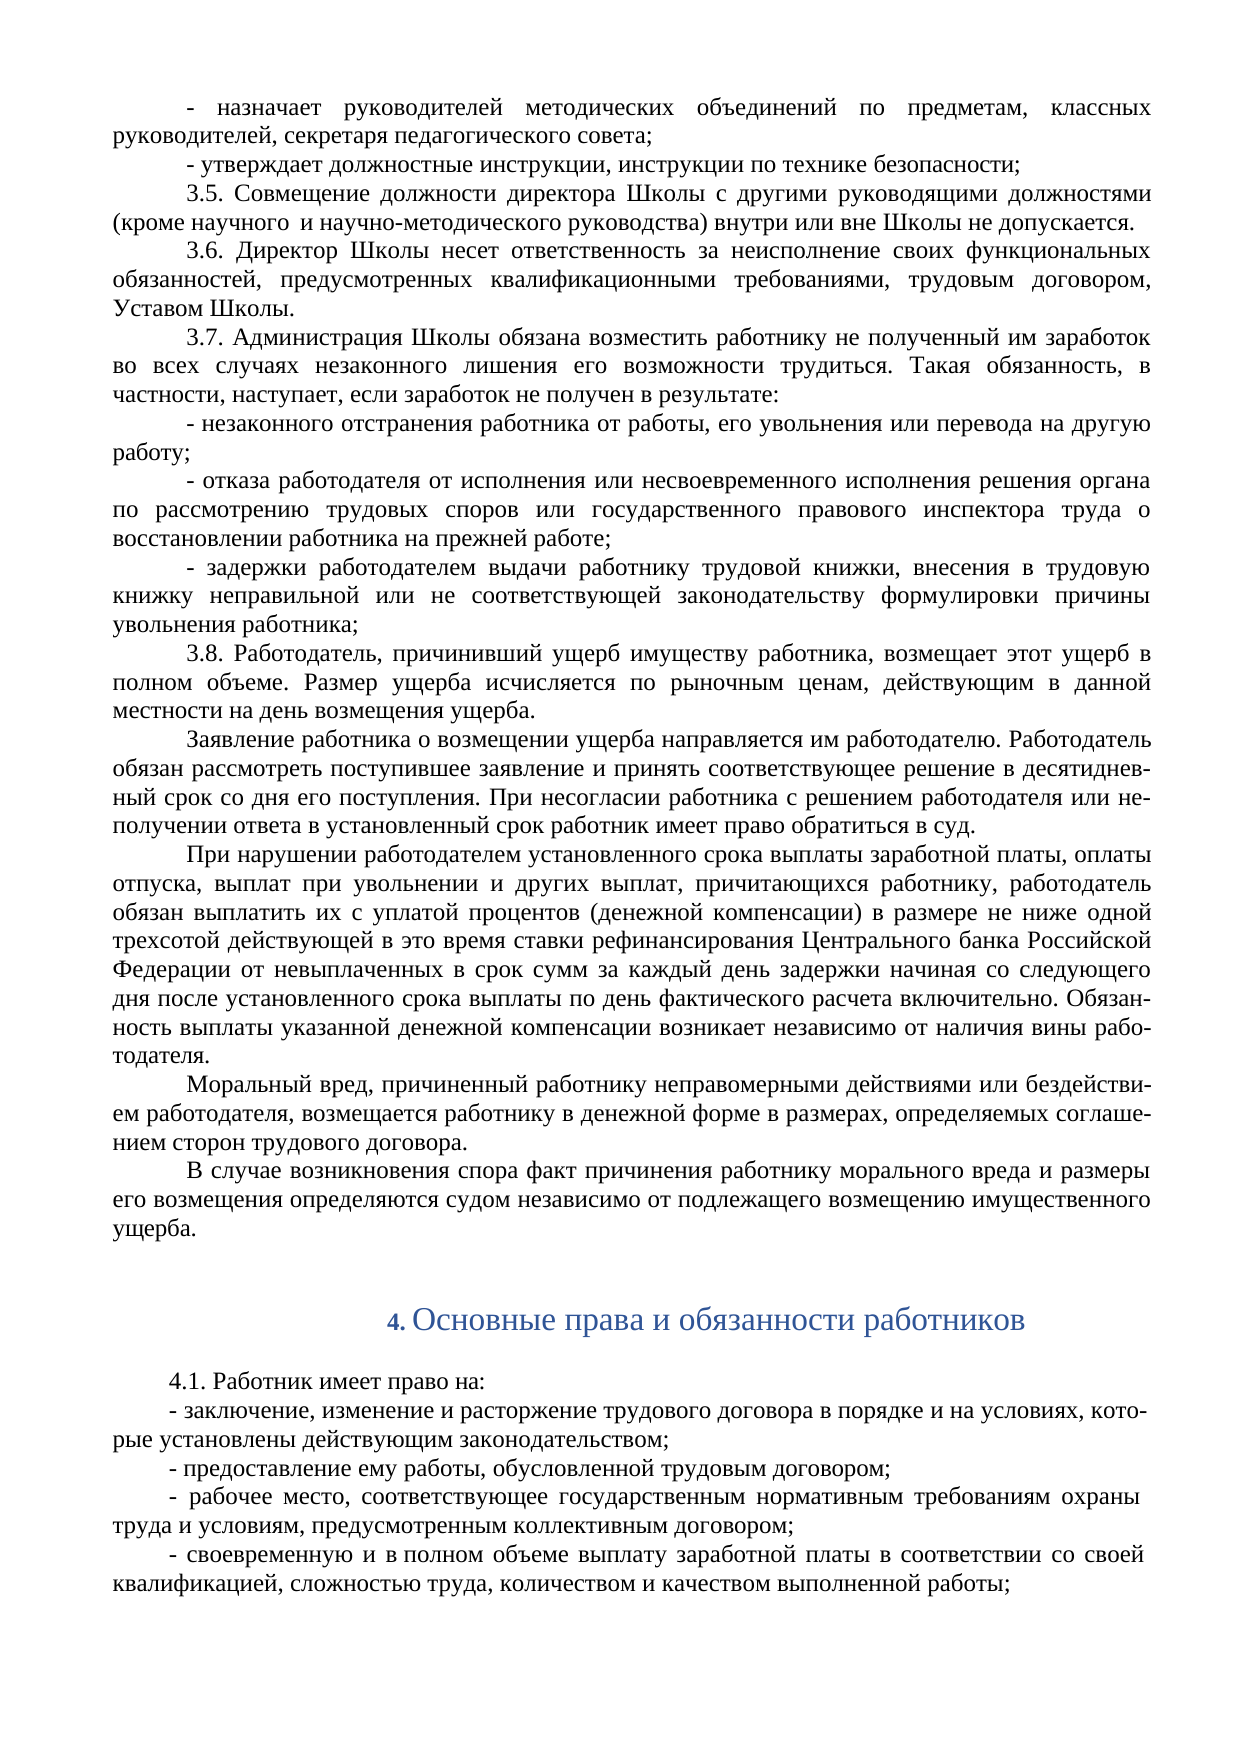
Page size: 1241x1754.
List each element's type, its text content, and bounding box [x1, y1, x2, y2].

text При нарушении работодателем установленного срока выплаты заработной платы, оплаты отпуска, выплат при увольнении и других выплат, причитающихся работнику, работодатель обязан выплатить их с уплатой процентов (денежной компенсации) в размере не ниже одной трехсотой действующей в это время ставки рефинансирования Центрального банка Российской Федерации от невыплаченных в срок сумм за каждый день задержки начиная со следующего дня после установленного срока выплаты по день фактического расчета включительно. Обязан- ность выплаты указанной денежной компенсации возникает независимо от наличия вины рабо- тодателя. [112, 839, 1153, 1069]
list заключение, изменение и расторжение трудового договора в порядке и на условиях, кото- рые установлены действующим законодательством; [112, 1395, 1152, 1453]
list назначает руководителей методических объединений по предметам, классных руководителей, секретаря педагогического совета; [112, 92, 1152, 149]
subtitle Основные права и обязанности работников [387, 1299, 1166, 1338]
list задержки работодателем выдачи работнику трудовой книжки, внесения в трудовую книжку неправильной или не соответствующей законодательству формулировки причины увольнения работника; [112, 552, 1151, 638]
list отказа работодателя от исполнения или несвоевременного исполнения решения органа по рассмотрению трудовых споров или государственного правового инспектора труда о восстановлении работника на прежней работе; [112, 466, 1152, 552]
list Работодатель, причинивший ущерб имуществу работника, возмещает этот ущерб в полном объеме. Размер ущерба исчисляется по рыночным ценам, действующим в данной местности на день возмещения ущерба. [112, 638, 1152, 724]
list утверждает должностные инструкции, инструкции по технике безопасности; [186, 149, 1166, 178]
list Работник имеет право на: [169, 1366, 1166, 1395]
text Заявление работника о возмещении ущерба направляется им работодателю. Работодатель обязан рассмотреть поступившее заявление и принять соответствующее решение в десятиднев- ный срок со дня его поступления. При несогласии работника с решением работодателя или не- получении ответа в установленный срок работник имеет право обратиться в суд. [112, 724, 1152, 839]
list Совмещение должности директора Школы с другими руководящими должностями (кроме научного и научно-методического руководства) внутри или вне Школы не допускается. [112, 178, 1152, 236]
list рабочее место, соответствующее государственным нормативным требованиям охраны труда и условиям, предусмотренным коллективным договором; [112, 1481, 1152, 1539]
list Администрация Школы обязана возместить работнику не полученный им заработок во всех случаях незаконного лишения его возможности трудиться. Такая обязанность, в частности, наступает, если заработок не получен в результате: [112, 322, 1152, 408]
list предоставление ему работы, обусловленной трудовым договором; [169, 1453, 1166, 1481]
list незаконного отстранения работника от работы, его увольнения или перевода на другую работу; [112, 408, 1152, 466]
list Директор Школы несет ответственность за неисполнение своих функциональных обязанностей, предусмотренных квалификационными требованиями, трудовым договором, Уставом Школы. [112, 236, 1152, 322]
text В случае возникновения спора факт причинения работнику морального вреда и размеры его возмещения определяются судом независимо от подлежащего возмещению имущественного ущерба. [112, 1156, 1151, 1242]
text Моральный вред, причиненный работнику неправомерными действиями или бездействи- ем работодателя, возмещается работнику в денежной форме в размерах, определяемых соглаше- нием сторон трудового договора. [112, 1069, 1153, 1156]
list своевременную и в полном объеме выплату заработной платы в соответствии со своей квалификацией, сложностью труда, количеством и качеством выполненной работы; [112, 1539, 1151, 1596]
